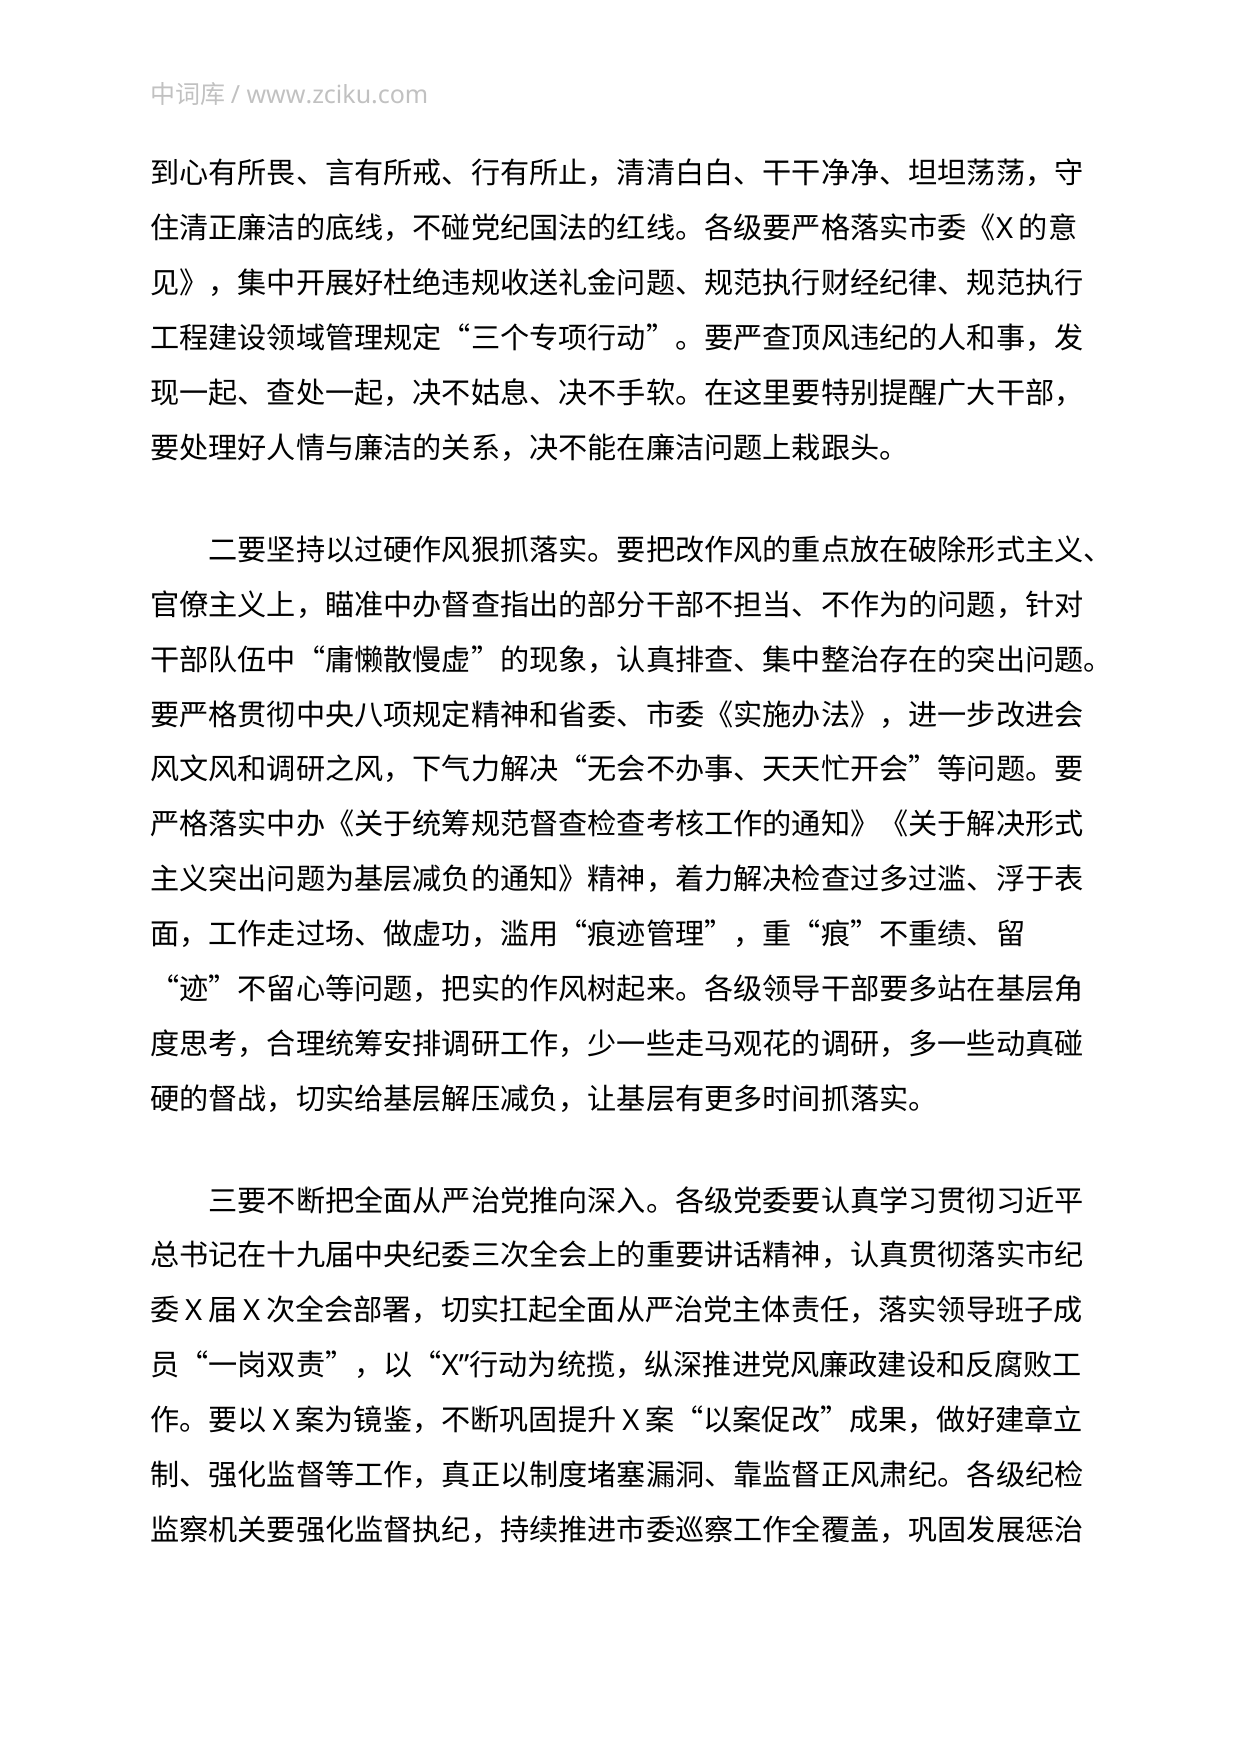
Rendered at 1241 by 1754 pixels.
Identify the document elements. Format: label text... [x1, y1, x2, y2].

text 二要坚持以过硬作风狠抓落实。要把改作风的重点放在破除形式主义、官僚主义上，瞄准中办督查指出的部分干部不担当、不作为的问题，针对干部队伍中“庸懒散慢虚”的现象，认真排查、集中整治存在的突出问题。要严格贯彻中央八项规定精神和省委、市委《实施办法》，进一步改进会风文风和调研之风，下气力解决“无会不办事、天天忙开会”等问题。要严格落实中办《关于统筹规范督查检查考核工作的通知》《关于解决形式主义突出问题为基层减负的通知》精神，着力解决检查过多过滥、浮于表面，工作走过场、做虚功，滥用“痕迹管理”，重“痕”不重绩、留“迹”不留心等问题，把实的作风树起来。各级领导干部要多站在基层角度思考，合理统筹安排调研工作，少一些走马观花的调研，多一些动真碰硬的督战，切实给基层解压减负，让基层有更多时间抓落实。 [150, 526, 1090, 1118]
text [150, 150, 1090, 467]
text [150, 1177, 1090, 1549]
